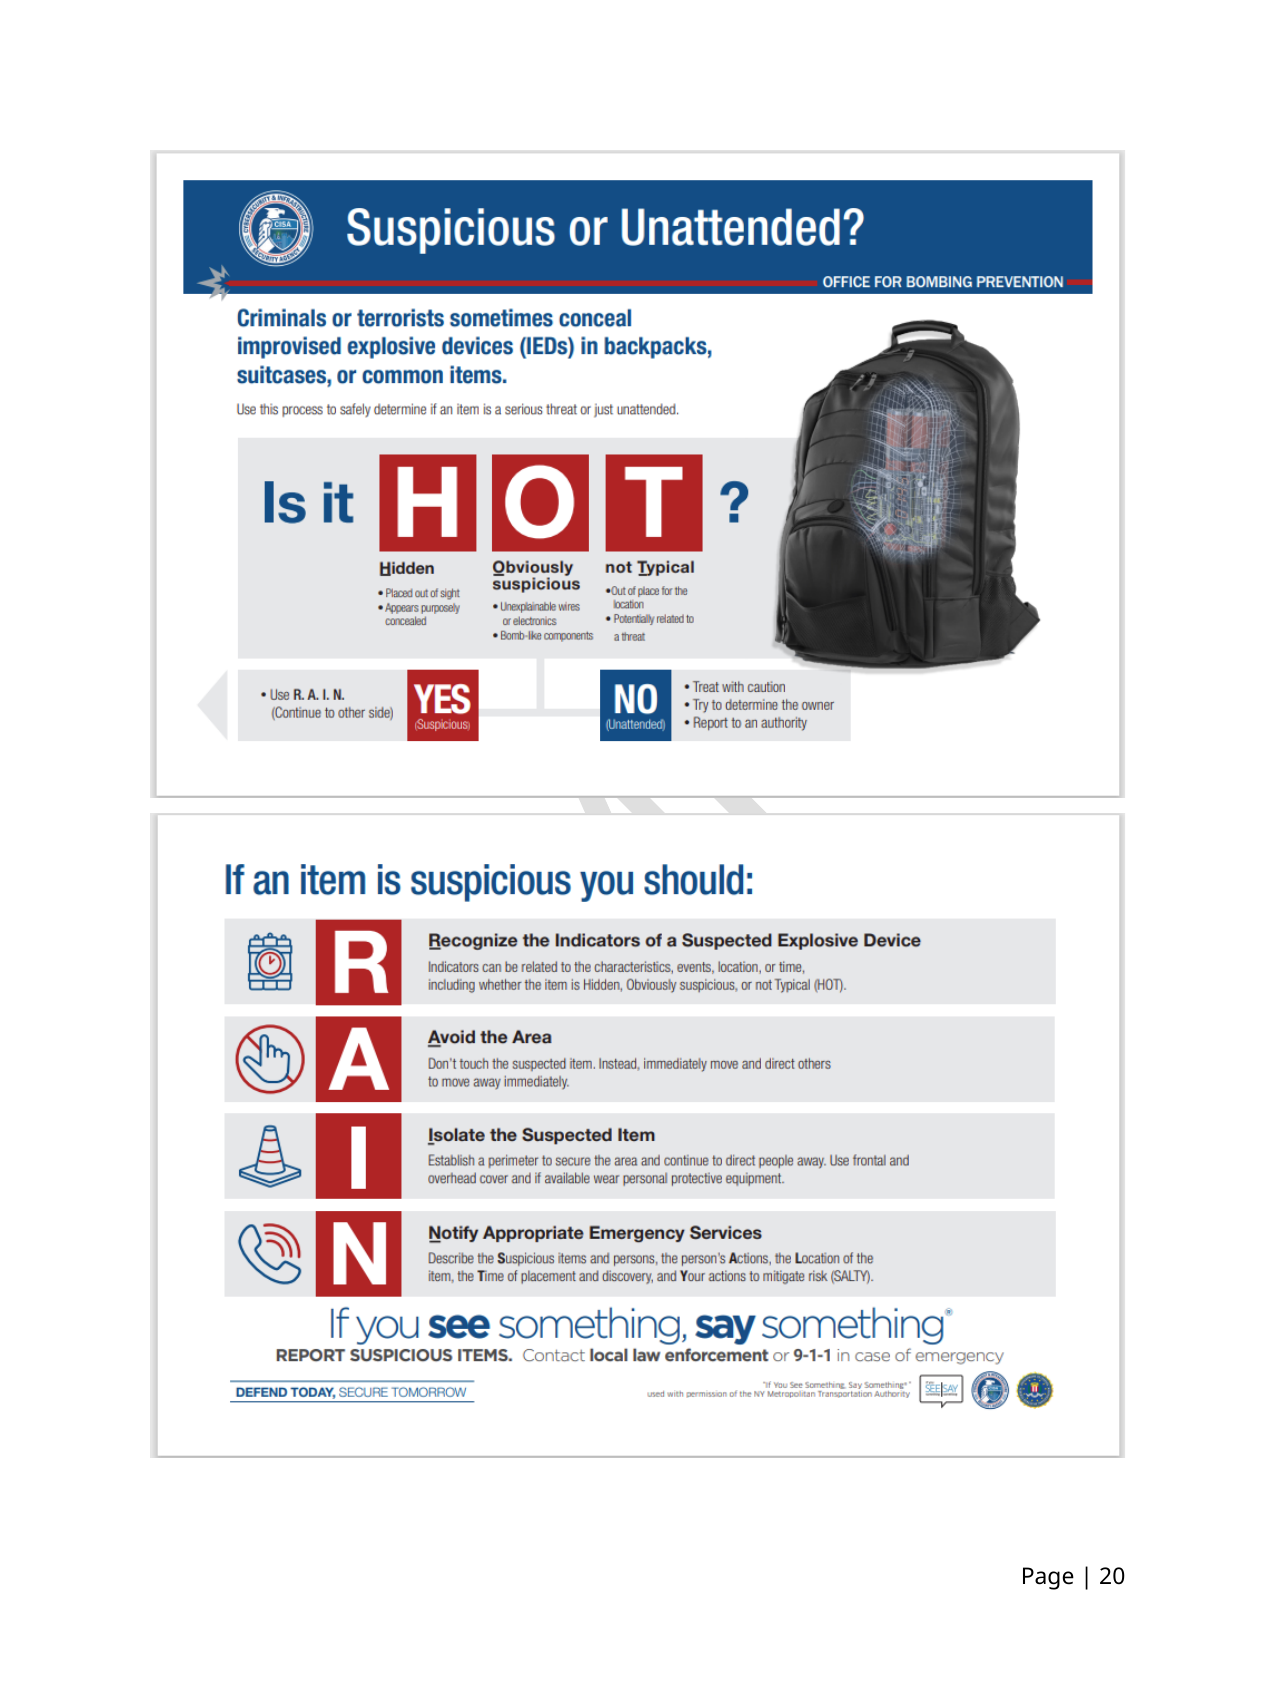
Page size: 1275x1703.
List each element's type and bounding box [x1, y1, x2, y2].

picture [150, 813, 1125, 1458]
picture [150, 150, 1125, 798]
